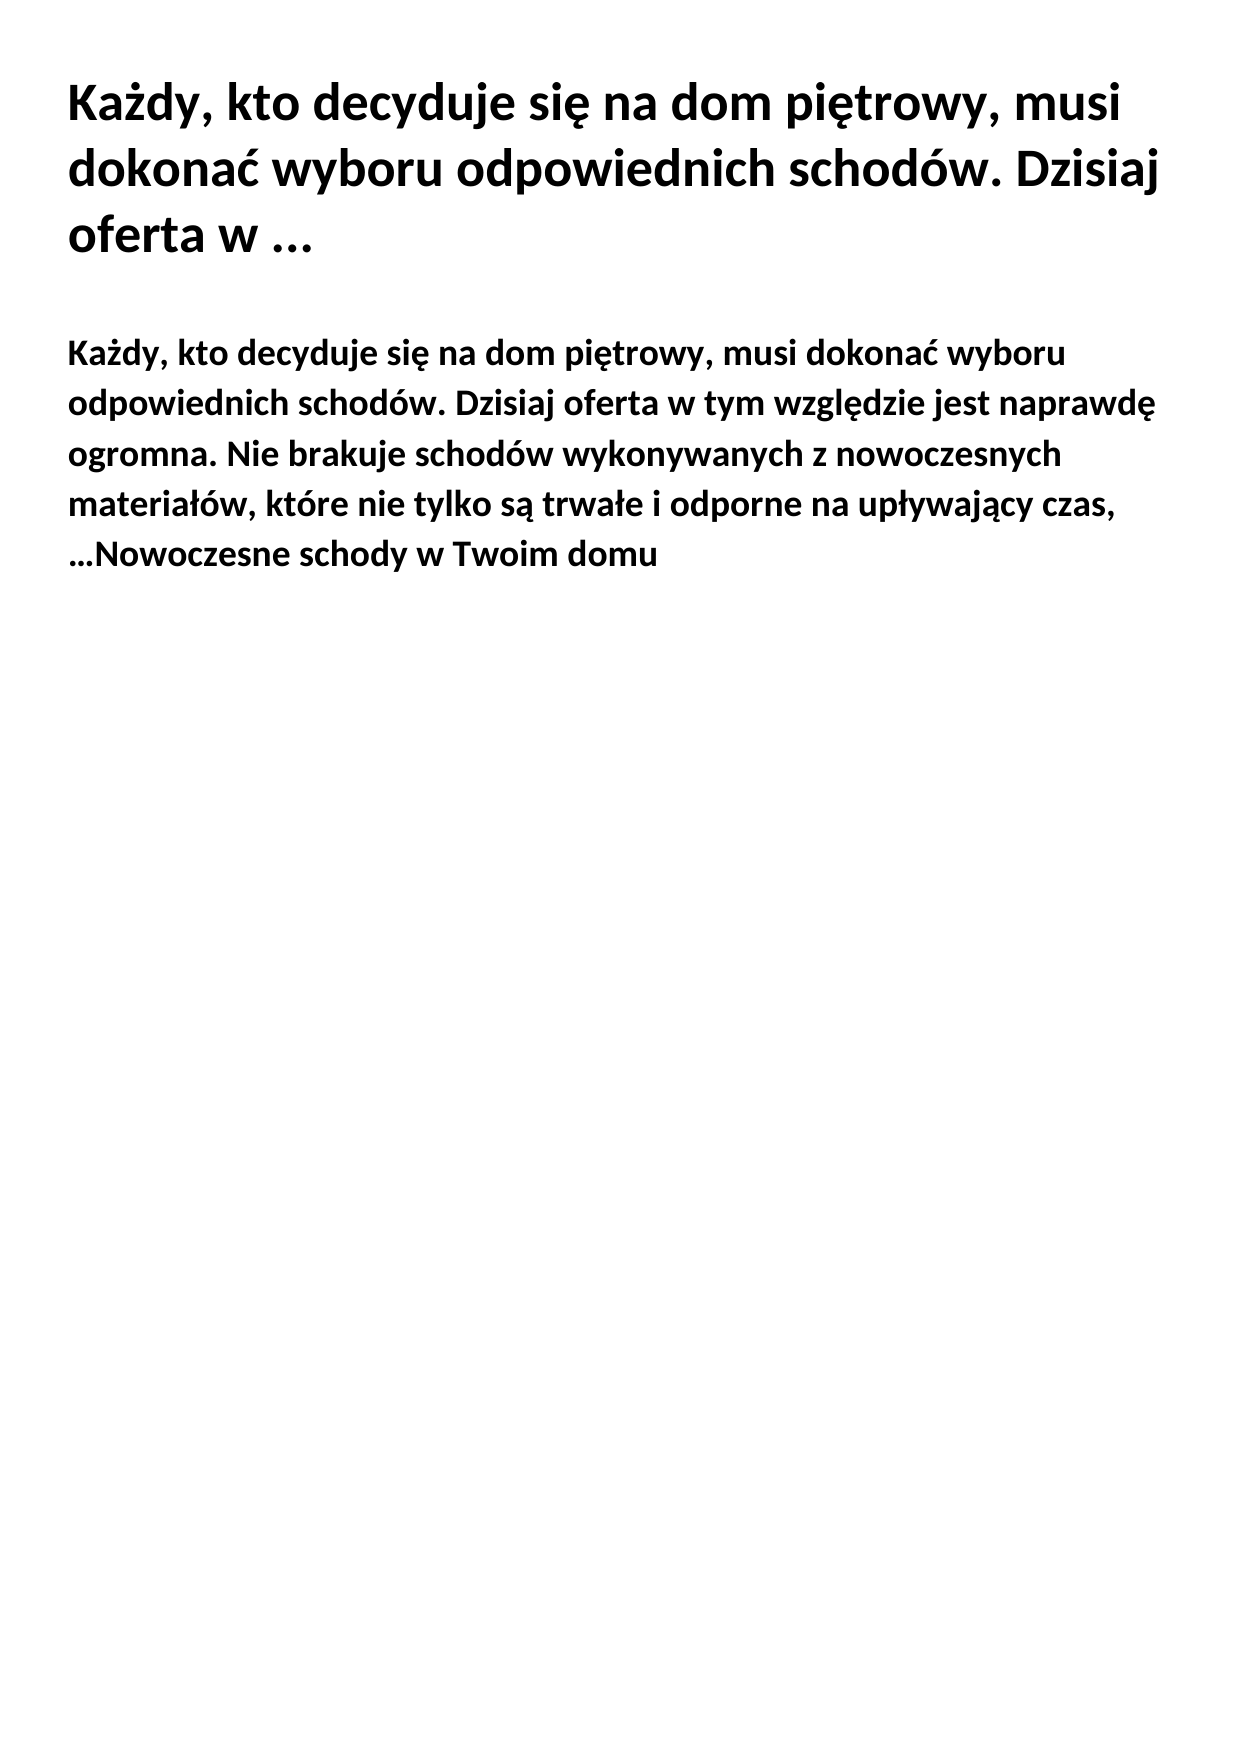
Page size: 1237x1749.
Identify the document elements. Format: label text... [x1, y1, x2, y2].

text Każdy, kto decyduje się na dom piętrowy, musi dokonać wyboru odpowiednich schodów. Dzisiaj oferta w ... [68, 68, 1169, 266]
text Każdy, kto decyduje się na dom piętrowy, musi dokonać wyboru odpowiednich schodów. Dzisiaj oferta w tym względzie jest naprawdę ogromna. Nie brakuje schodów wykonywanych z nowoczesnych materiałów, które nie tylko są trwałe i odporne na upływający czas,…﻿Nowoczesne schody w Twoim domu [68, 329, 1169, 576]
